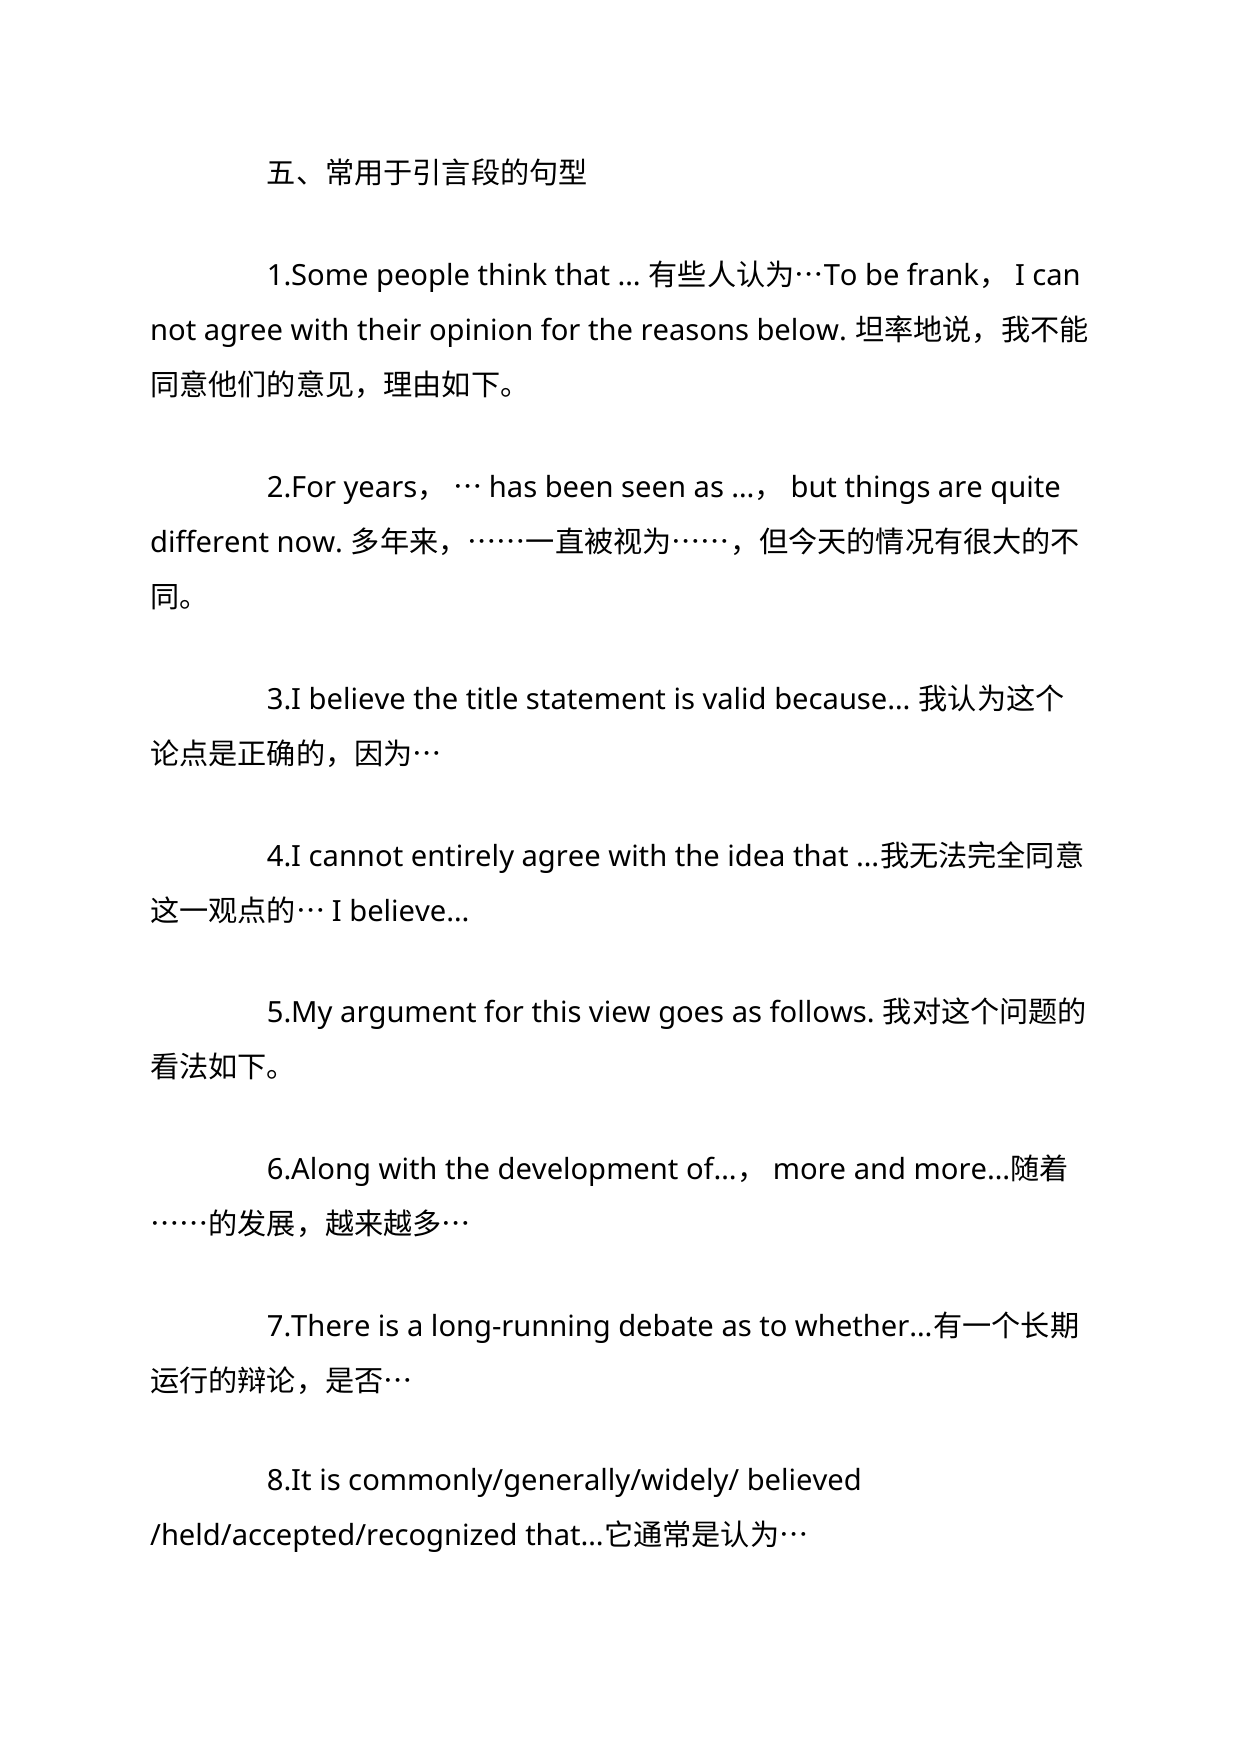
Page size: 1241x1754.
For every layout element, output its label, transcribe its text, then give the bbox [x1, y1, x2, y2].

text 五、常用于引言段的句型 [150, 150, 1090, 192]
text 4.I cannot entirely agree with the idea that …我无法完全同意这一观点的… I believe… [150, 832, 1090, 929]
text 5.My argument for this view goes as follows. 我对这个问题的看法如下。 [150, 989, 1090, 1086]
text 6.Along with the development of…， more and more…随着……的发展，越来越多… [150, 1146, 1090, 1243]
text 8.It is commonly/generally/widely/ believed /held/accepted/recognized that…它通常是认为… [150, 1459, 1090, 1554]
text 7.There is a long-running debate as to whether…有一个长期运行的辩论，是否… [150, 1303, 1090, 1400]
text 3.I believe the title statement is valid because… 我认为这个论点是正确的，因为… [150, 675, 1090, 773]
text 1.Some people think that … 有些人认为…To be frank， I can not agree with their opinion for the reasons below. 坦率地说，我不能同意他们的意见，理由如下。 [150, 252, 1090, 404]
text 2.For years， … has been seen as …， but things are quite different now. 多年来，……一直被视为……，但今天的情况有很大的不同。 [150, 463, 1090, 616]
